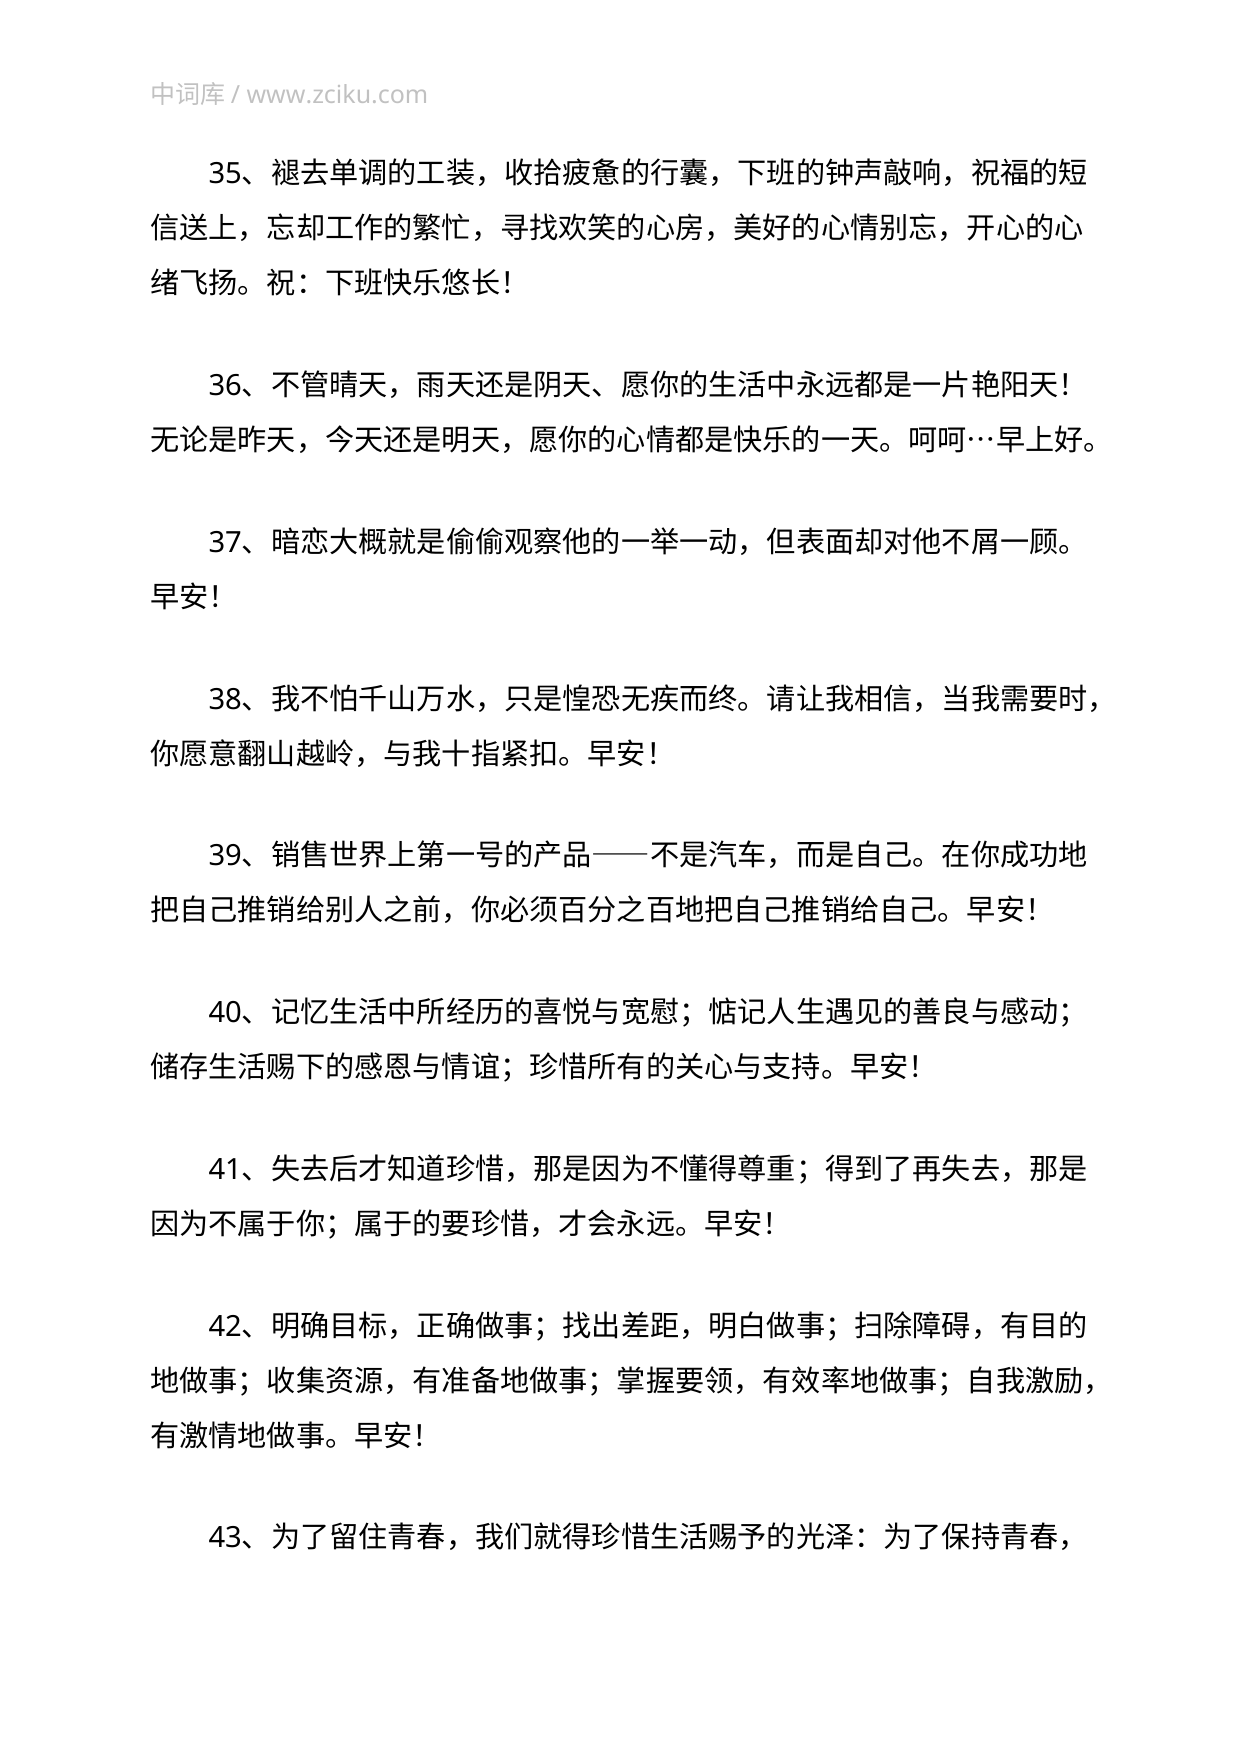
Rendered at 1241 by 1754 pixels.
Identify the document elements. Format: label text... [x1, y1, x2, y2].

text 36、不管晴天，雨天还是阴天、愿你的生活中永远都是一片艳阳天！无论是昨天，今天还是明天，愿你的心情都是快乐的一天。呵呵…早上好。 [150, 362, 1090, 459]
text 38、我不怕千山万水，只是惶恐无疾而终。请让我相信，当我需要时，你愿意翻山越岭，与我十指紧扣。早安！ [150, 675, 1090, 772]
text 37、暗恋大概就是偷偷观察他的一举一动，但表面却对他不屑一顾。早安！ [150, 518, 1090, 616]
text 35、褪去单调的工装，收拾疲惫的行囊，下班的钟声敲响，祝福的短信送上，忘却工作的繁忙，寻找欢笑的心房，美好的心情别忘，开心的心绪飞扬。祝：下班快乐悠长！ [150, 150, 1090, 302]
text 39、销售世界上第一号的产品——不是汽车，而是自己。在你成功地把自己推销给别人之前，你必须百分之百地把自己推销给自己。早安！ [150, 832, 1090, 929]
text 42、明确目标，正确做事；找出差距，明白做事；扫除障碍，有目的地做事；收集资源，有准备地做事；掌握要领，有效率地做事；自我激励，有激情地做事。早安！ [150, 1302, 1090, 1454]
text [150, 1514, 1090, 1556]
text 41、失去后才知道珍惜，那是因为不懂得尊重；得到了再失去，那是因为不属于你；属于的要珍惜，才会永远。早安！ [150, 1146, 1090, 1243]
text 40、记忆生活中所经历的喜悦与宽慰；惦记人生遇见的善良与感动；储存生活赐下的感恩与情谊；珍惜所有的关心与支持。早安！ [150, 989, 1090, 1086]
